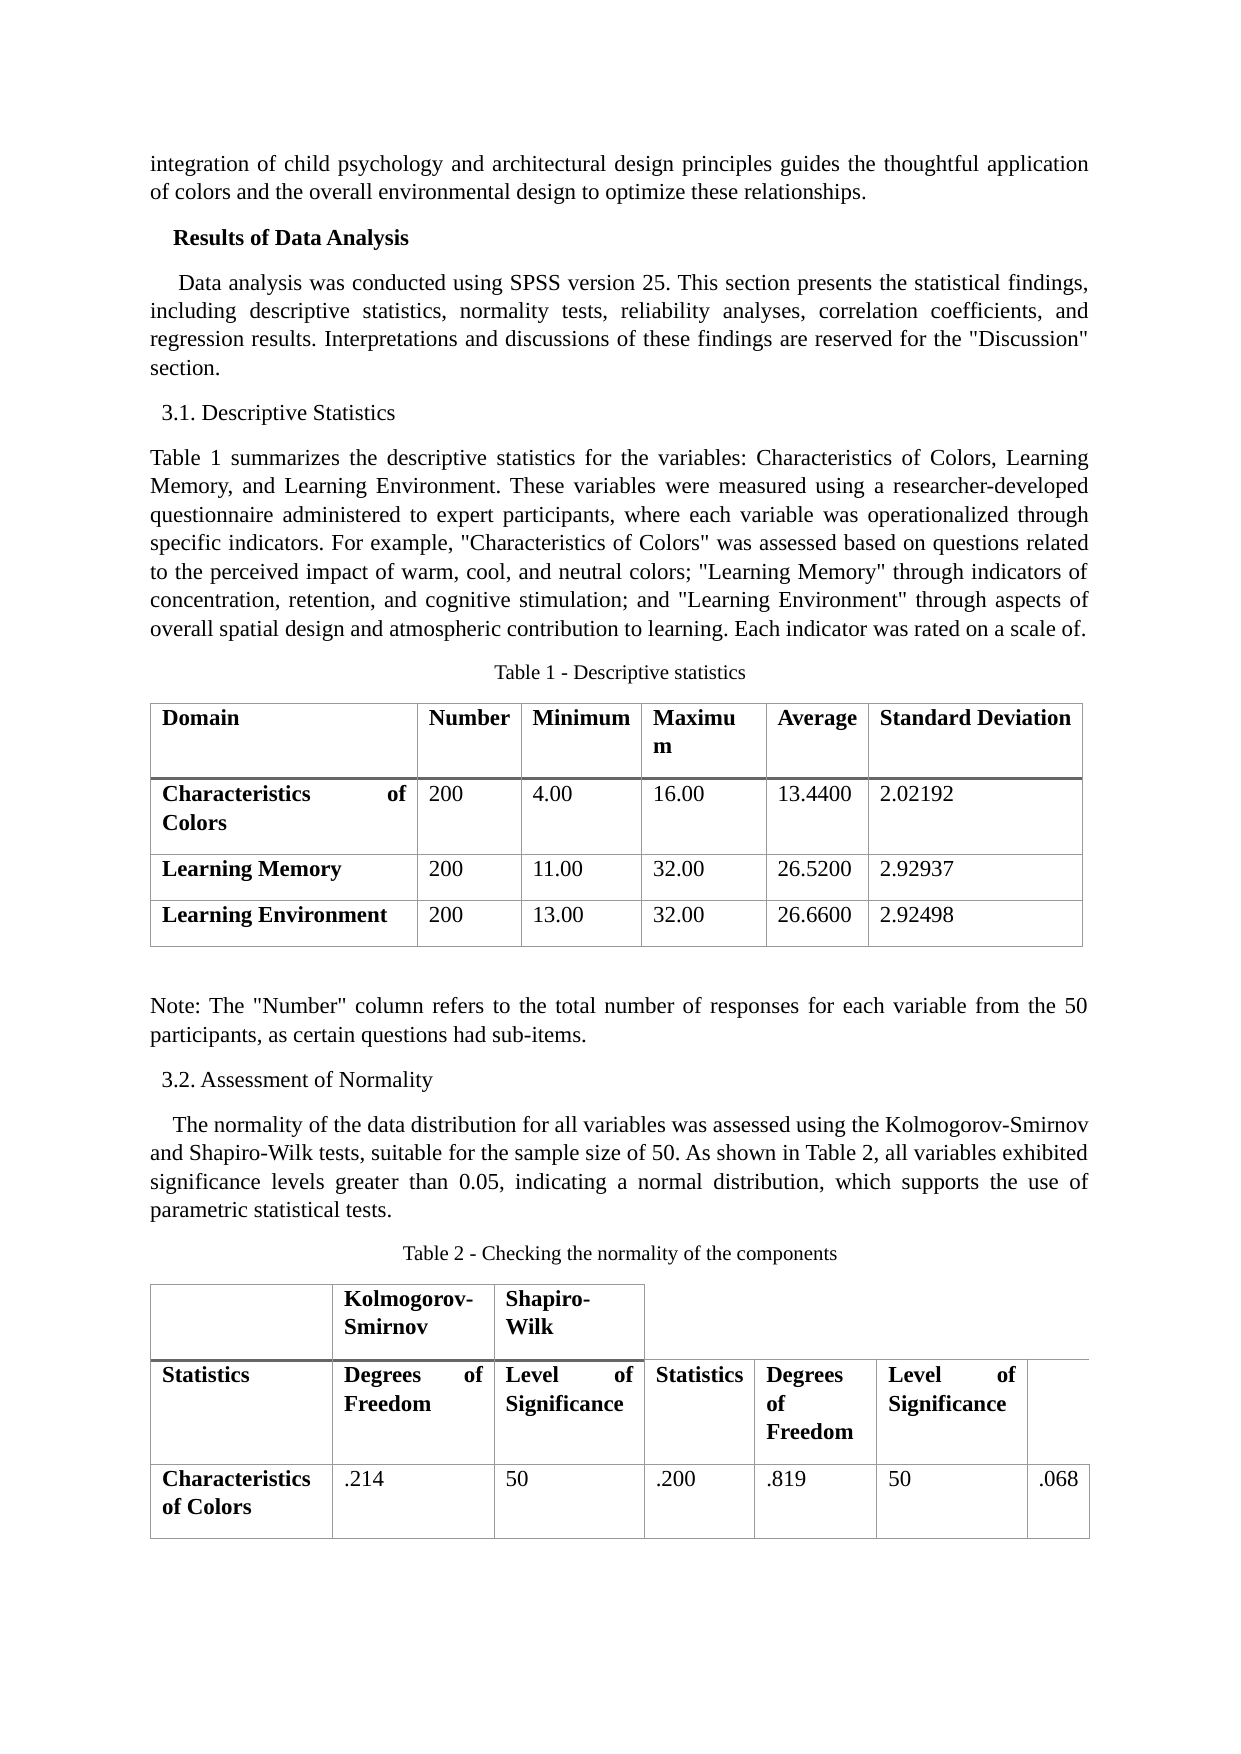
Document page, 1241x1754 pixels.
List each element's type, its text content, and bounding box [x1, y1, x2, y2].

text Table 1 summarizes the descriptive statistics for the variables: Characteristics of Colors, Learning Memory, and Learning Environment. These variables were measured using a researcher-developed questionnaire administered to expert participants, where each variable was operationalized through specific indicators. For example, "Characteristics of Colors" was assessed based on questions related to the perceived impact of warm, cool, and neutral colors; "Learning Memory" through indicators of concentration, retention, and cognitive stimulation; and "Learning Environment" through aspects of overall spatial design and atmospheric contribution to learning. Each indicator was rated on a scale of. [150, 444, 1090, 641]
table_cell 2.92498 [869, 901, 1082, 946]
table_cell 200 [418, 901, 521, 946]
table_cell 26.6600 [767, 901, 868, 946]
table_header [151, 1285, 332, 1358]
table_cell 32.00 [642, 855, 766, 900]
table_cell 200 [418, 780, 521, 854]
table_cell 13.4400 [767, 780, 868, 854]
table_cell 26.5200 [767, 855, 868, 900]
text Table 2 - Checking the normality of the components [150, 1241, 1090, 1265]
text Note: The "Number" column refers to the total number of responses for each variable from the 50 participants, as certain questions had sub-items. [150, 992, 1090, 1047]
table_cell 50 [877, 1465, 1027, 1538]
table_cell Statistics [645, 1360, 754, 1463]
table_cell Degrees of Freedom [755, 1360, 876, 1463]
text 3.2. Assessment of Normality [150, 1066, 1090, 1092]
table_cell Statistics [151, 1362, 332, 1463]
table_header Average [767, 704, 868, 777]
text 3.1. Descriptive Statistics [150, 399, 1090, 425]
table_header Standard Deviation [869, 704, 1082, 777]
table_cell Characteristics of Colors [151, 1465, 332, 1538]
table_cell 50 [495, 1465, 644, 1538]
table_header Shapiro-Wilk [495, 1285, 644, 1358]
text Results of Data Analysis [150, 223, 1090, 250]
text Table 1 - Descriptive statistics [150, 660, 1090, 684]
table_cell 4.00 [522, 780, 641, 854]
table_cell Degrees of Freedom [333, 1362, 494, 1463]
table_header Kolmogorov-Smirnov [333, 1285, 494, 1358]
table_cell 32.00 [642, 901, 766, 946]
table_cell Learning Memory [151, 855, 417, 900]
table_header Minimum [522, 704, 641, 777]
table_cell .200 [645, 1465, 754, 1538]
table_cell 2.02192 [869, 780, 1082, 854]
table_cell Learning Environment [151, 901, 417, 946]
table_cell Level of Significance [495, 1362, 644, 1463]
table_cell 13.00 [522, 901, 641, 946]
table_cell 200 [418, 855, 521, 900]
table_cell .214 [333, 1465, 494, 1538]
table_cell Level of Significance [877, 1360, 1027, 1463]
table_header Domain [151, 704, 417, 777]
table_cell .068 [1028, 1465, 1089, 1538]
text Data analysis was conducted using SPSS version 25. This section presents the statistical findings, including descriptive statistics, normality tests, reliability analyses, correlation coefficients, and regression results. Interpretations and discussions of these findings are reserved for the "Discussion" section. [150, 269, 1090, 380]
table_cell .819 [755, 1465, 876, 1538]
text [150, 150, 1090, 205]
table_header Number [418, 704, 521, 777]
text The normality of the data distribution for all variables was assessed using the Kolmogorov-Smirnov and Shapiro-Wilk tests, suitable for the sample size of 50. As shown in Table 2, all variables exhibited significance levels greater than 0.05, indicating a normal distribution, which supports the use of parametric statistical tests. [150, 1111, 1090, 1222]
table_header Maximum [642, 704, 766, 777]
table_cell Characteristics of Colors [151, 780, 417, 854]
table_cell 11.00 [522, 855, 641, 900]
table_cell 16.00 [642, 780, 766, 854]
table_cell 2.92937 [869, 855, 1082, 900]
